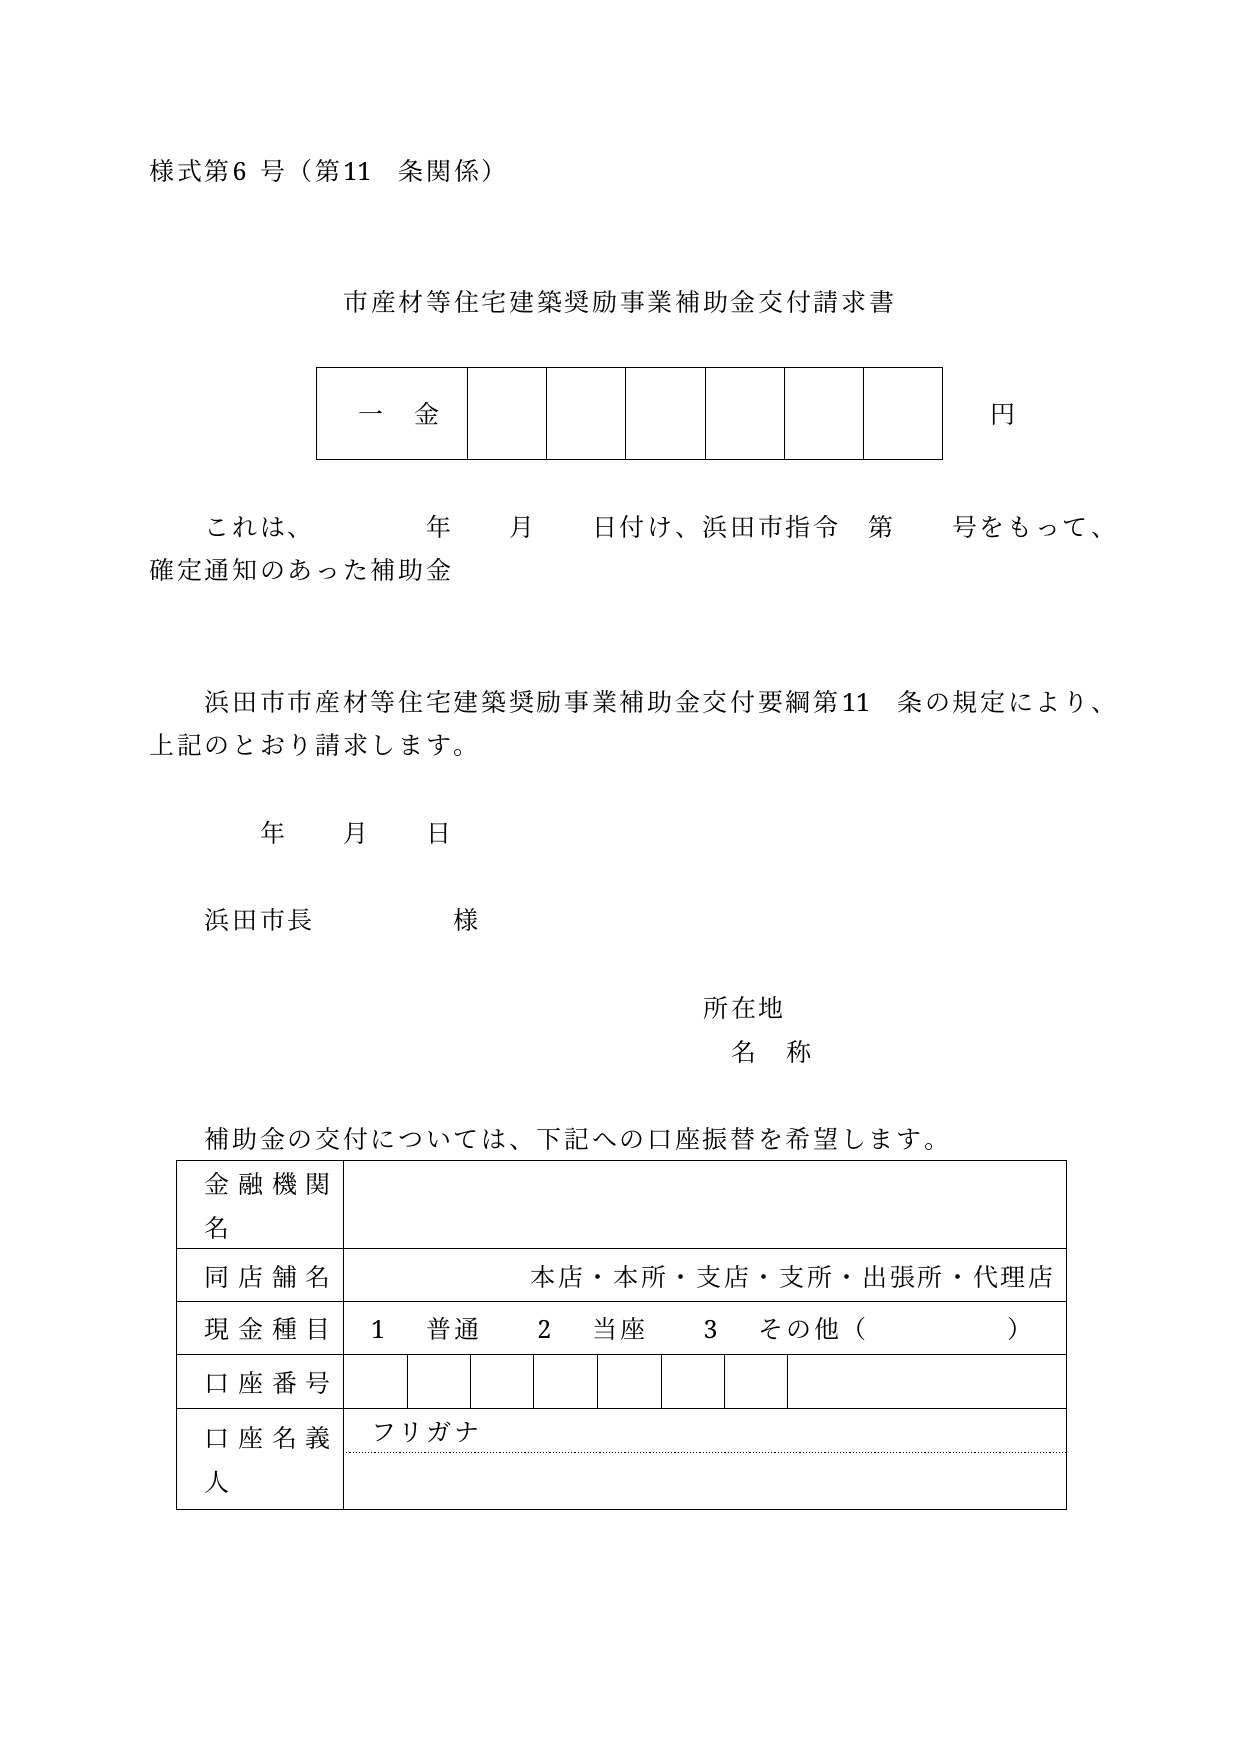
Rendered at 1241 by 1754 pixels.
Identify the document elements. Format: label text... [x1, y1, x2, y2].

text 市産材等住宅建築奨励事業補助金交付請求書 [149, 279, 1091, 323]
table_header 金融機関名 [177, 1161, 343, 1248]
table_cell [598, 1355, 661, 1407]
table_cell [408, 1355, 470, 1407]
table_cell 口座名義人 [177, 1409, 343, 1509]
text これは、 年 月 日付け、浜田市指令 第 号をもって、確定通知のあった補助金 [149, 503, 1091, 591]
table_header [468, 368, 546, 459]
text 補助金の交付については、下記への口座振替を希望します。 [149, 1116, 1091, 1160]
table_cell 同店舗名 [177, 1249, 343, 1301]
table_header 円 [943, 367, 1037, 459]
table_cell [534, 1355, 597, 1407]
table_cell フリガナ [344, 1409, 1066, 1452]
table_header 一 金 [317, 368, 467, 459]
table_header [864, 368, 942, 459]
text 浜田市市産材等住宅建築奨励事業補助金交付要綱第11条の規定により、上記のとおり請求します。 [149, 678, 1091, 766]
table_cell [344, 1355, 407, 1407]
table_header [344, 1161, 1066, 1248]
text 所在地 [149, 985, 786, 1028]
table_header [626, 368, 705, 459]
table_cell 現金種目 [177, 1302, 343, 1354]
table_cell [662, 1355, 724, 1407]
table_cell 口座番号 [177, 1355, 343, 1407]
table_cell [471, 1355, 533, 1407]
table_cell [788, 1355, 1066, 1407]
table_header [547, 368, 625, 459]
table_cell 1 普通 2 当座 3 その他（ ） [344, 1302, 1066, 1354]
text 年 月 日 [149, 810, 1091, 853]
table_header [785, 368, 863, 459]
text 様式第6号（第11条関係） [149, 148, 1091, 192]
table_cell 本店・本所・支店・支所・出張所・代理店 [344, 1249, 1066, 1301]
table_header [706, 368, 784, 459]
table_cell [725, 1355, 787, 1407]
table_cell [344, 1452, 1066, 1509]
text 名 称 [149, 1028, 1036, 1072]
text 浜田市長 様 [149, 897, 1091, 941]
